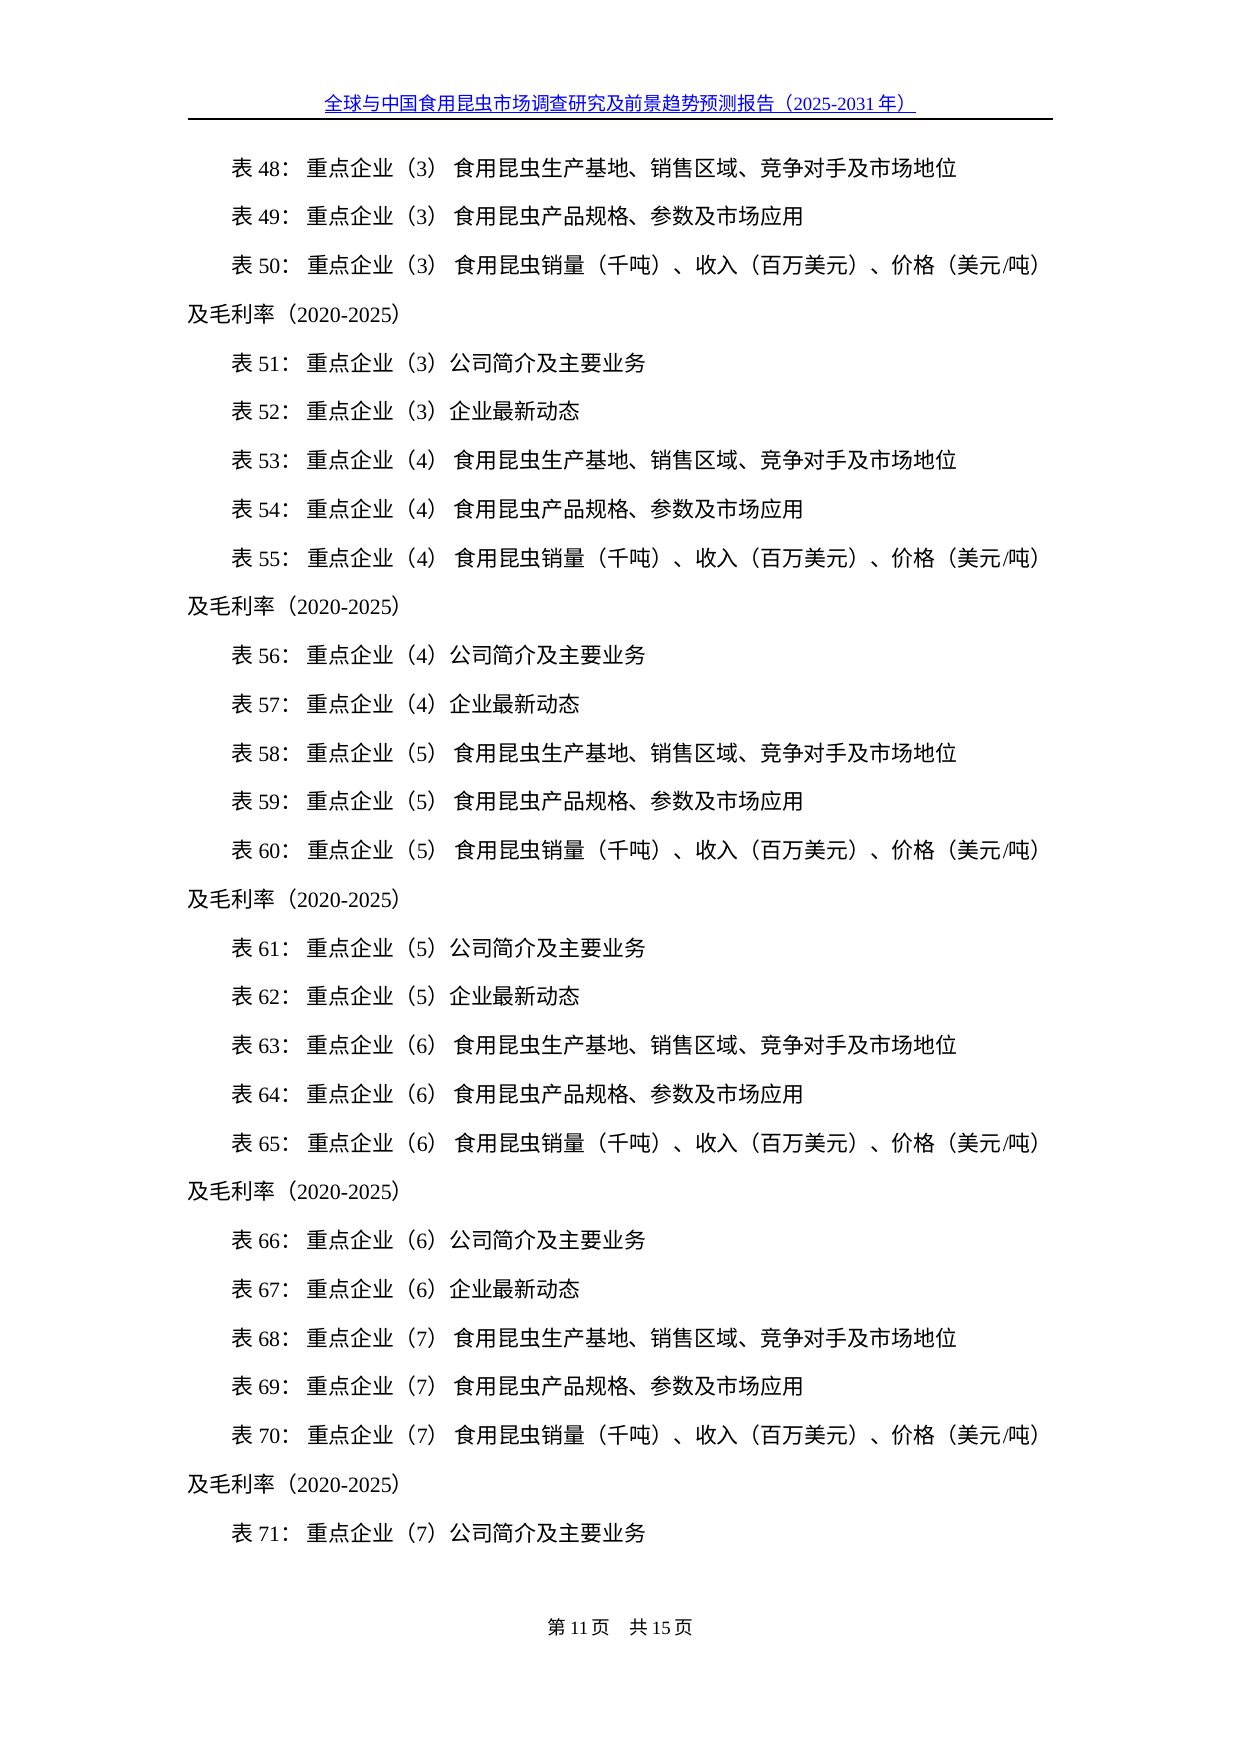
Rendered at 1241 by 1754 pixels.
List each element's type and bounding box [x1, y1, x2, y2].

text [187, 150, 1053, 1548]
